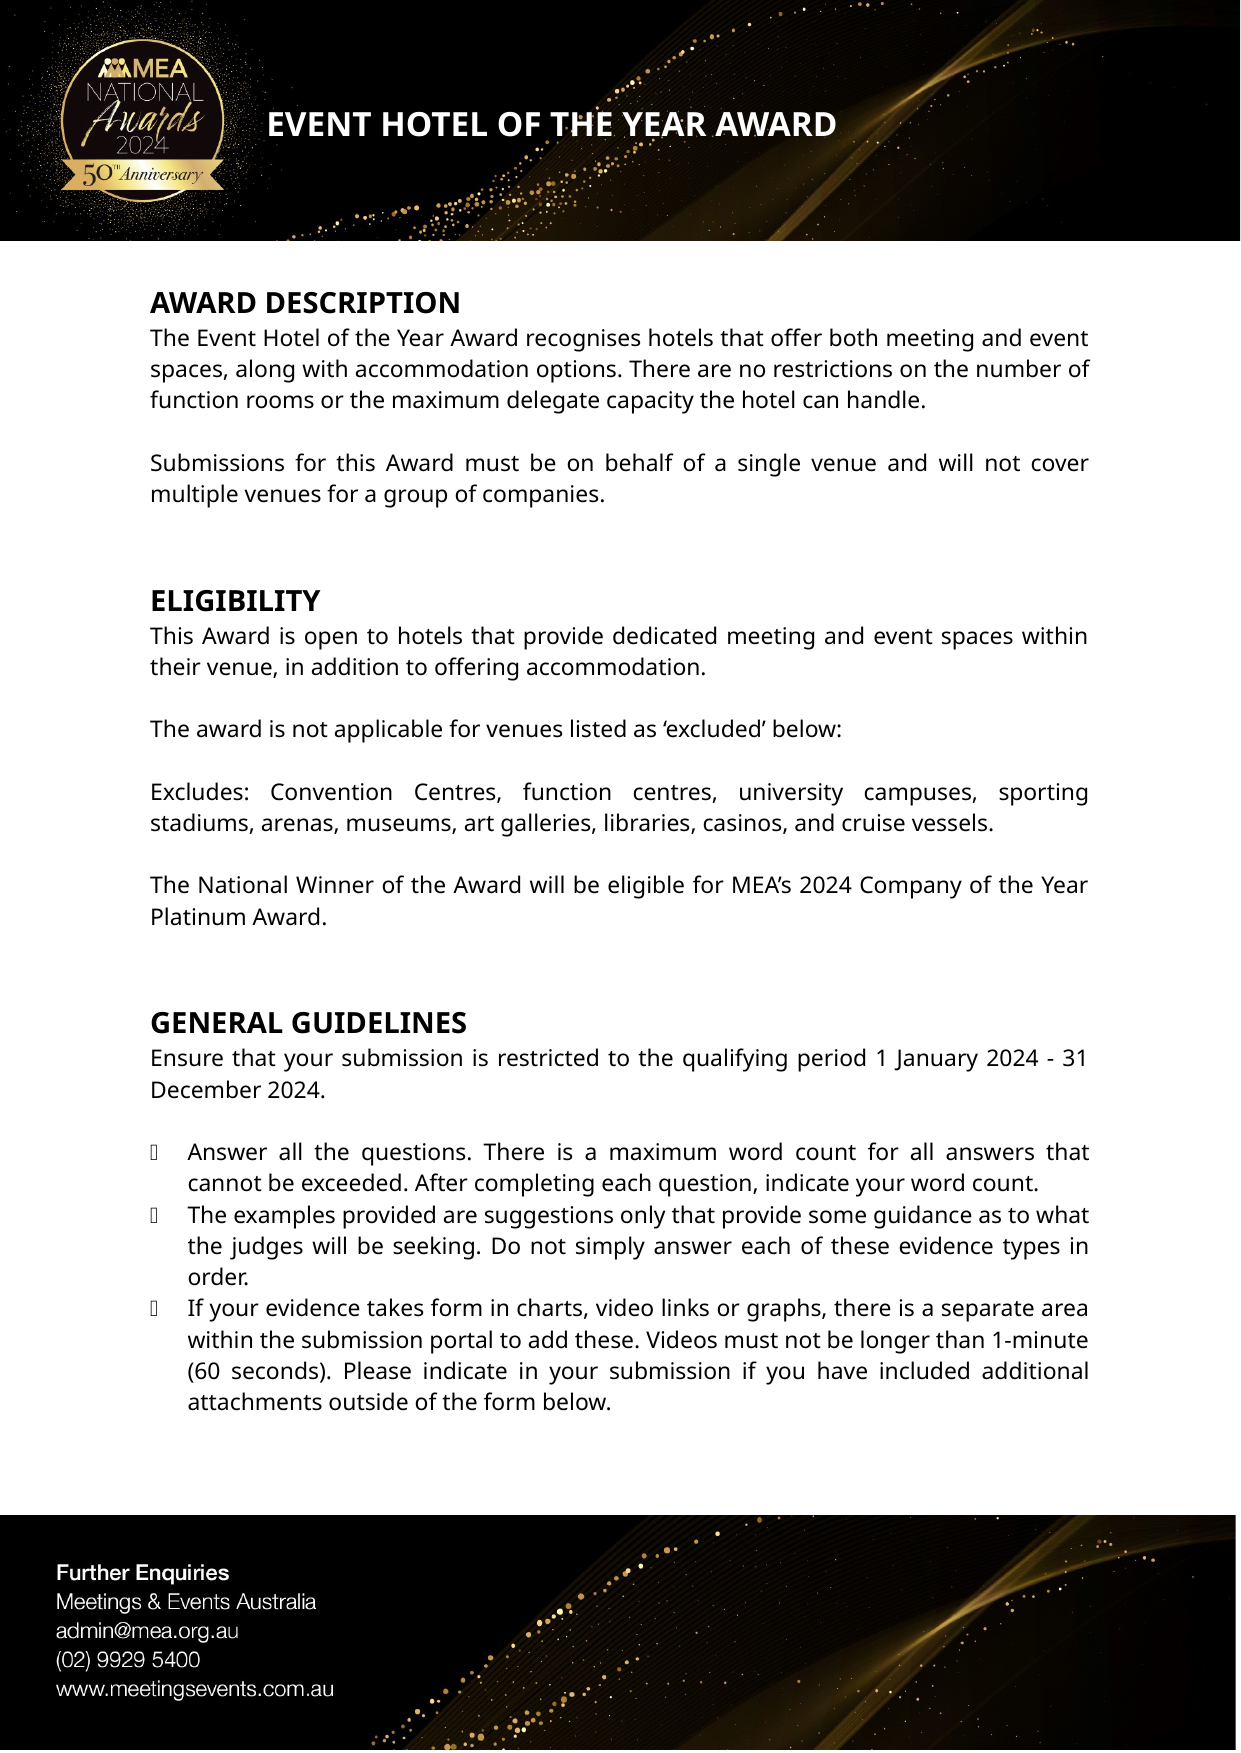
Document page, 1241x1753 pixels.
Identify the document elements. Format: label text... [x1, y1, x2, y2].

text This Award is open to hotels that provide dedicated meeting and event spaces within their venue, in addition to offering accommodation. [150, 620, 1090, 682]
list The examples provided are suggestions only that provide some guidance as to what the judges will be seeking. Do not simply answer each of these evidence types in order. [150, 1198, 1090, 1292]
text Excludes: Convention Centres, function centres, university campuses, sporting stadiums, arenas, museums, art galleries, libraries, casinos, and cruise vessels. [150, 775, 1090, 838]
text Ensure that your submission is restricted to the qualifying period 1 January 2024 - 31 December 2024. [150, 1042, 1090, 1105]
text ELIGIBILITY [150, 580, 1090, 620]
list Answer all the questions. There is a maximum word count for all answers that cannot be exceeded. After completing each question, indicate your word count. [150, 1136, 1090, 1198]
text The award is not applicable for venues listed as ‘excluded’ below: [150, 713, 1090, 744]
list If your evidence takes form in charts, video links or graphs, there is a separate area within the submission portal to add these. Videos must not be longer than 1-minute (60 seconds). Please indicate in your submission if you have included additional attachments outside of the form below. [150, 1292, 1090, 1417]
text The National Winner of the Award will be eligible for MEA’s 2024 Company of the Year Platinum Award. [150, 869, 1090, 932]
text The Event Hotel of the Year Award recognises hotels that offer both meeting and event spaces, along with accommodation options. There are no restrictions on the number of function rooms or the maximum delegate capacity the hotel can handle. [150, 322, 1090, 416]
picture [0, 0, 1241, 241]
picture [0, 1515, 1236, 1750]
text AWARD DESCRIPTION [150, 282, 1090, 322]
text Submissions for this Award must be on behalf of a single venue and will not cover multiple venues for a group of companies. [150, 447, 1090, 509]
text GENERAL GUIDELINES [150, 1003, 1090, 1042]
